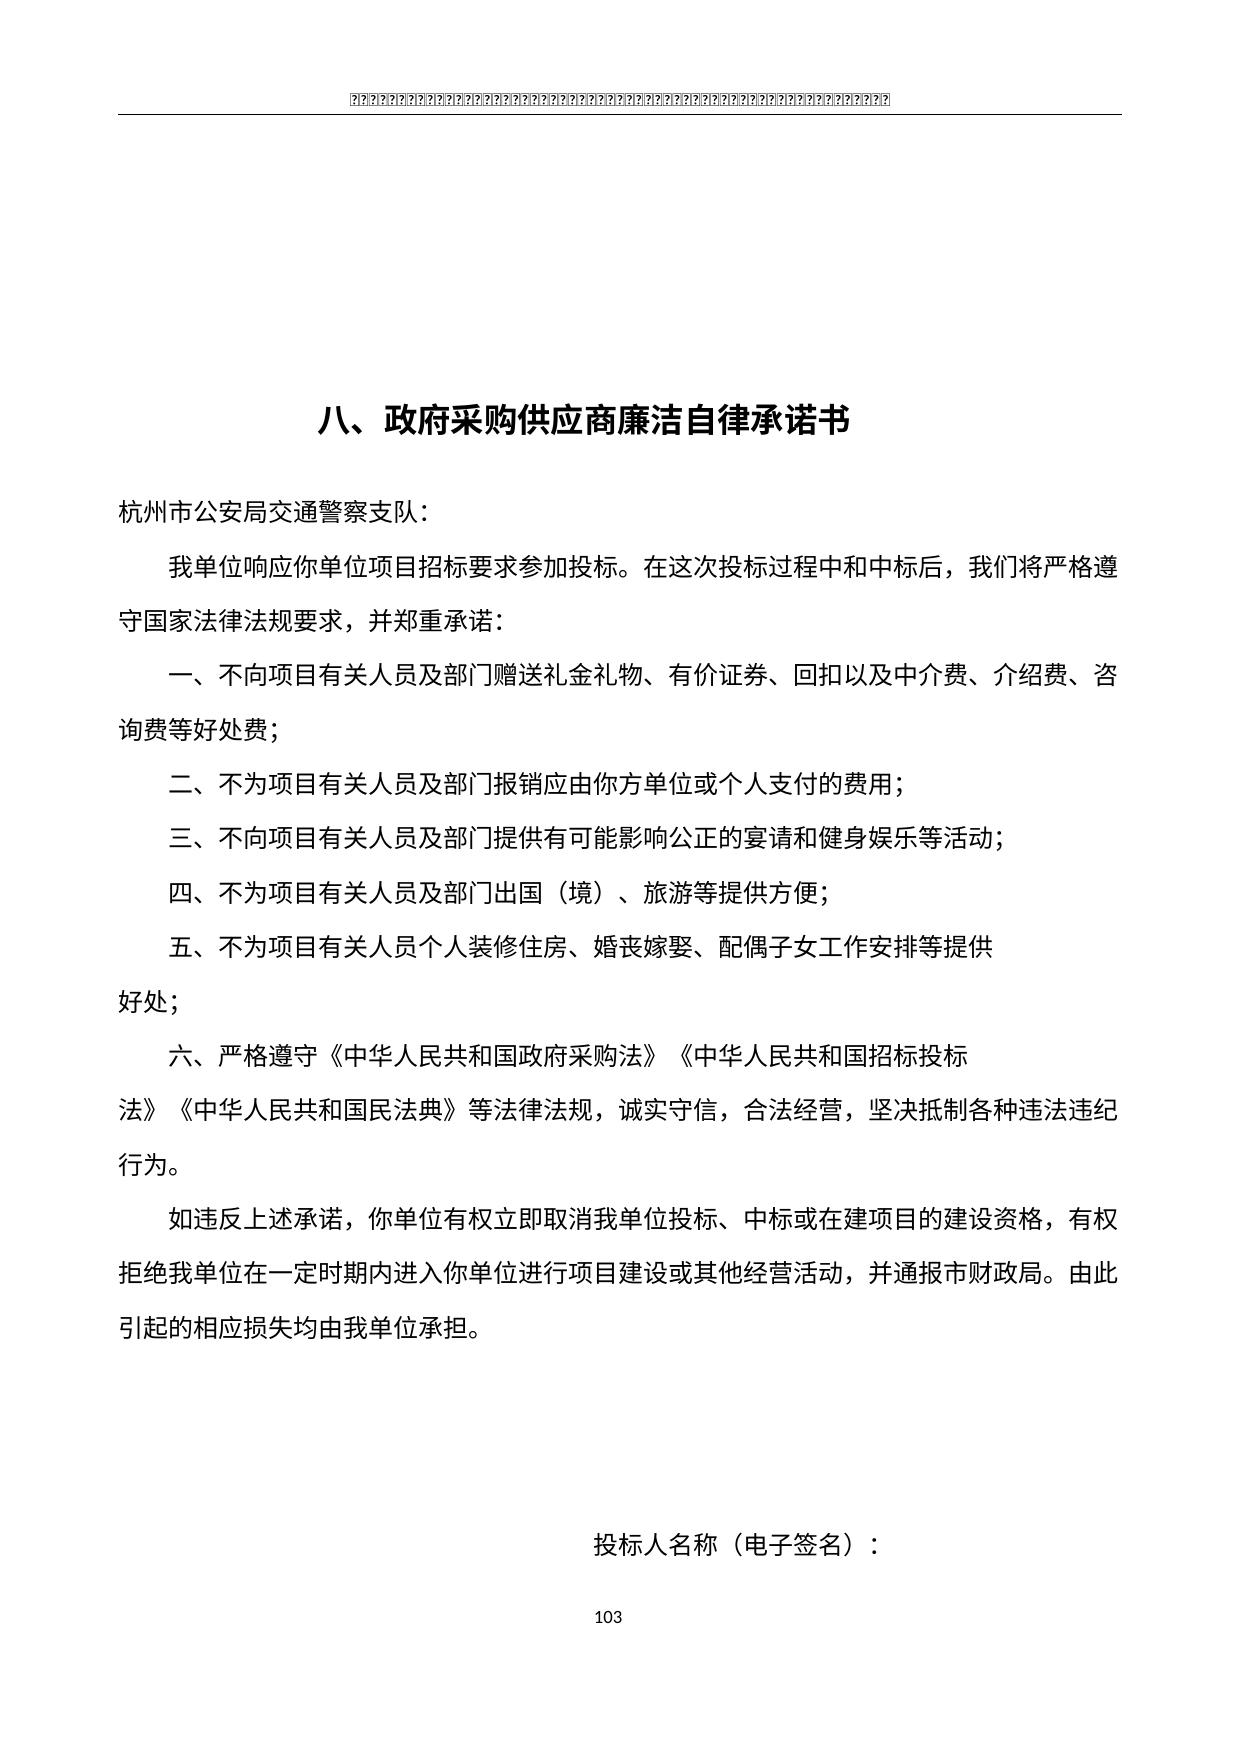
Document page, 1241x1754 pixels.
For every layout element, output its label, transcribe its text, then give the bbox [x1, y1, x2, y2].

text 如违反上述承诺，你单位有权立即取消我单位投标、中标或在建项目的建设资格，有权拒绝我单位在一定时期内进入你单位进行项目建设或其他经营活动，并通报市财政局。由此引起的相应损失均由我单位承担。 [118, 1199, 1122, 1344]
text 八、政府采购供应商廉洁自律承诺书 [118, 393, 1122, 442]
text 好处； [118, 982, 1122, 1018]
text 六、严格遵守《中华人民共和国政府采购法》《中华人民共和国招标投标 [168, 1036, 1122, 1073]
text 杭州市公安局交通警察支队： [118, 493, 1122, 529]
text 二、不为项目有关人员及部门报销应由你方单位或个人支付的费用； [118, 764, 1122, 801]
text 一、不向项目有关人员及部门赠送礼金礼物、有价证券、回扣以及中介费、介绍费、咨询费等好处费； [118, 656, 1122, 746]
text 五、不为项目有关人员个人装修住房、婚丧嫁娶、配偶子女工作安排等提供 [168, 928, 1122, 964]
text 我单位响应你单位项目招标要求参加投标。在这次投标过程中和中标后，我们将严格遵守国家法律法规要求，并郑重承诺： [118, 547, 1122, 638]
text 三、不向项目有关人员及部门提供有可能影响公正的宴请和健身娱乐等活动； [118, 819, 1122, 855]
text 投标人名称（电子签名）： [118, 1526, 1005, 1562]
text 法》《中华人民共和国民法典》等法律法规，诚实守信，合法经营，坚决抵制各种违法违纪行为。 [118, 1091, 1122, 1181]
text 四、不为项目有关人员及部门出国（境）、旅游等提供方便； [118, 873, 1122, 909]
